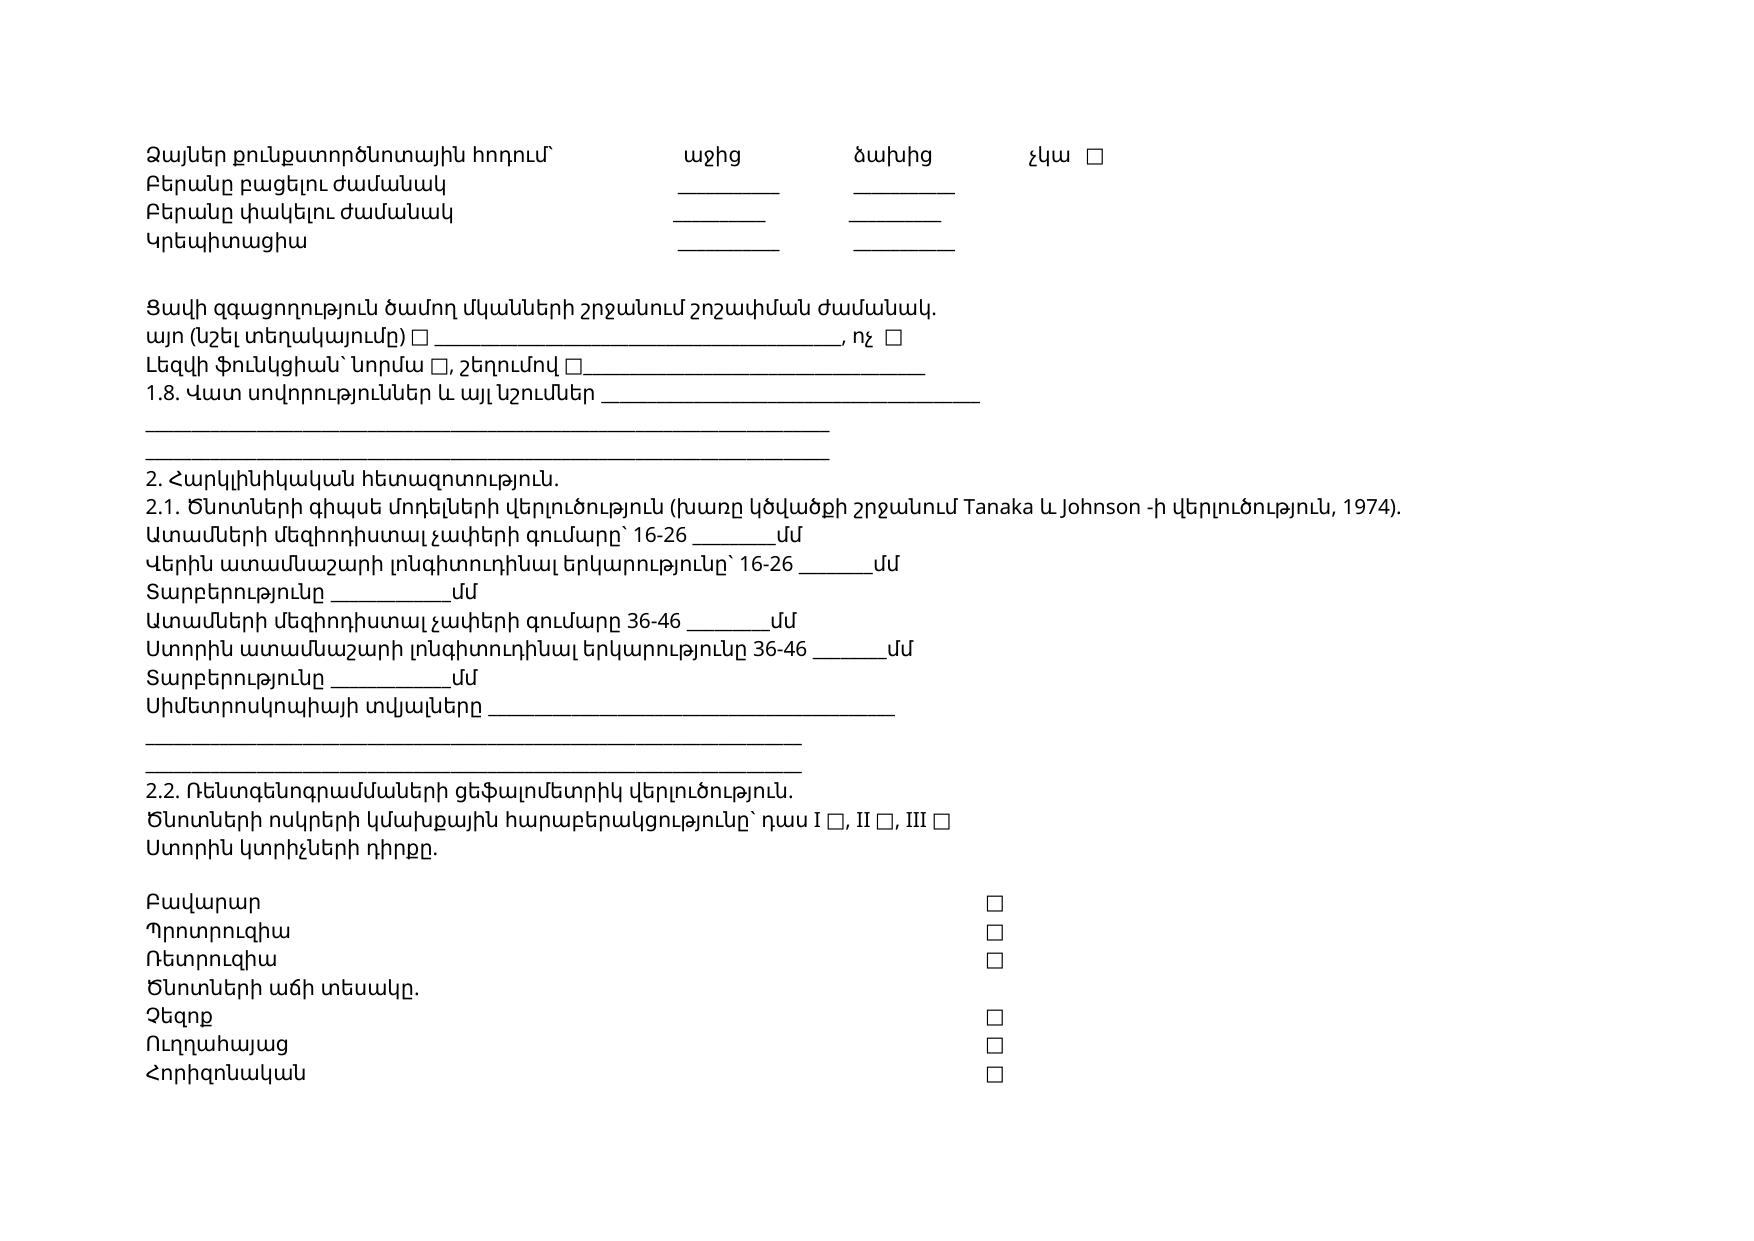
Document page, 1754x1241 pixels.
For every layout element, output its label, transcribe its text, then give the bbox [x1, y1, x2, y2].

text Ատամների մեզիոդիստալ չափերի գումարը 36-46 _________մմ [106, 606, 1604, 634]
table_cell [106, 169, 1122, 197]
text 2.2. Ռենտգենոգրամմաների ցեֆալոմետրիկ վերլուծություն. [106, 777, 1604, 805]
text Տարբերությունը _____________մմ [106, 663, 1604, 691]
text _______________________________________________________________________ [106, 748, 1604, 777]
text Ստորին կտրիչների դիրքը. [106, 833, 1604, 862]
text 2. Հարկլինիկական հետազոտություն. [106, 464, 1604, 492]
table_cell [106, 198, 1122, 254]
text Տարբերությունը _____________մմ [106, 577, 1604, 606]
text __________________________________________________________________________ [106, 407, 1604, 435]
text Ստորին ատամնաշարի լոնգիտուդինալ երկարությունը 36-46 ________մմ [106, 634, 1604, 663]
text Սիմետրոսկոպիայի տվյալները ____________________________________________ [106, 691, 1604, 720]
text այո (նշել տեղակայումը) □ ____________________________________________, ոչ □ [106, 322, 1604, 350]
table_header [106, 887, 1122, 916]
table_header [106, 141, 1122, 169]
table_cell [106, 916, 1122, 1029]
text 1.8. Վատ սովորություններ և այլ նշումներ _________________________________________ [106, 378, 1604, 407]
text Վերին ատամնաշարի լոնգիտուդինալ երկարությունը` 16-26 ________մմ [106, 549, 1604, 577]
text Ցավի զգացողություն ծամող մկանների շրջանում շոշափման ժամանակ. [106, 293, 1604, 322]
text 2.1. Ծնոտների գիպսե մոդելների վերլուծություն (խառը կծվածքի շրջանում Tanaka և Johnson -ի վերլուծություն, 1974). [106, 492, 1604, 521]
text __________________________________________________________________________ [106, 435, 1604, 464]
text Ատամների մեզիոդիստալ չափերի գումարը` 16-26 _________մմ [106, 521, 1604, 549]
text Ծնոտների ոսկրերի կմախքային հարաբերակցությունը` դաս I □, II □, III □ [106, 805, 1604, 833]
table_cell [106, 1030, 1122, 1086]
text Լեզվի ֆունկցիան` նորմա □, շեղումով □_____________________________________ [106, 350, 1604, 378]
text _______________________________________________________________________ [106, 720, 1604, 748]
